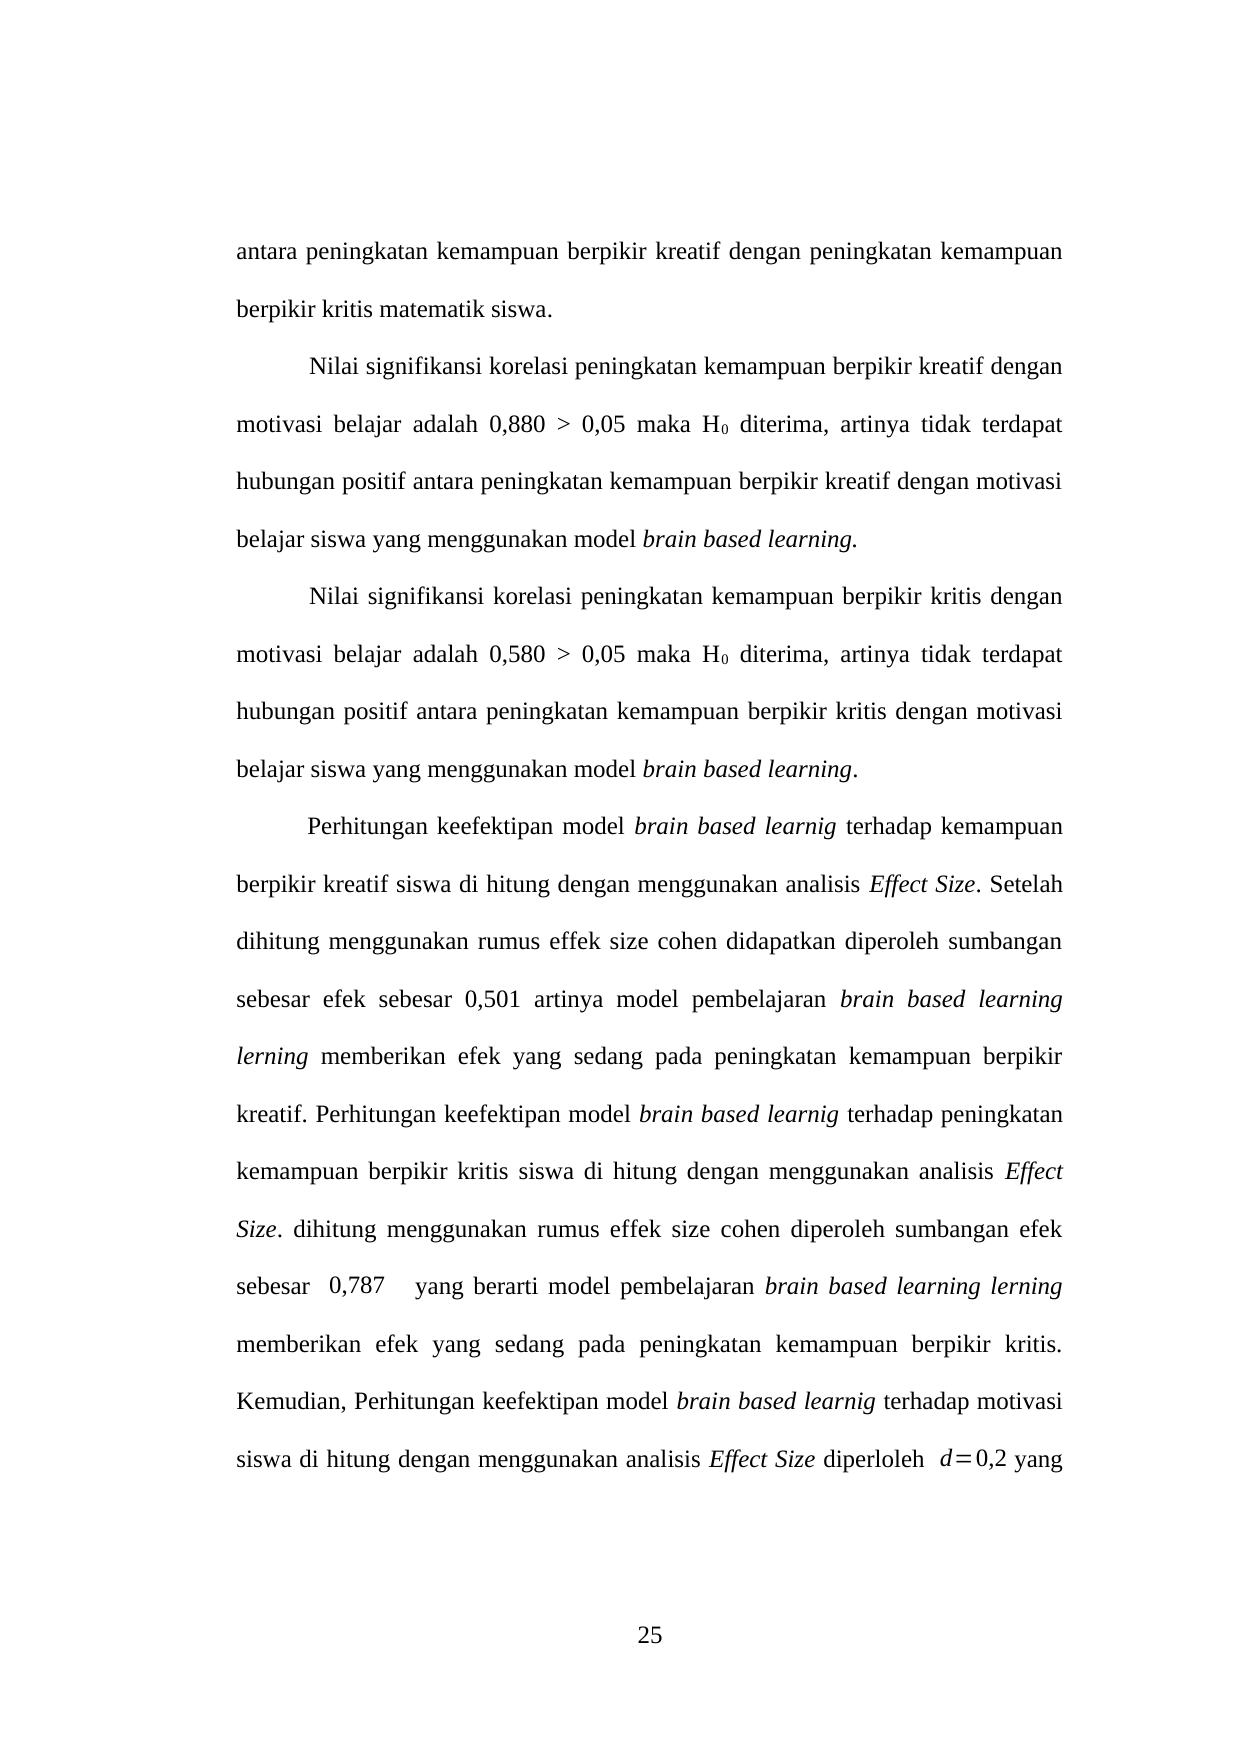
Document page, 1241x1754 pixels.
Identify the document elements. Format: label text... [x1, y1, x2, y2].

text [236, 811, 1063, 1472]
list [236, 236, 1063, 322]
list Nilai signifikansi korelasi peningkatan kemampuan berpikir kreatif dengan motivasi belajar adalah 0,880 > 0,05 maka H0 diterima, artinya tidak terdapat hubungan positif antara peningkatan kemampuan berpikir kreatif dengan motivasi belajar siswa yang menggunakan model brain based learning. [236, 351, 1063, 552]
list Nilai signifikansi korelasi peningkatan kemampuan berpikir kritis dengan motivasi belajar adalah 0,580 > 0,05 maka H0 diterima, artinya tidak terdapat hubungan positif antara peningkatan kemampuan berpikir kritis dengan motivasi belajar siswa yang menggunakan model brain based learning. [236, 581, 1063, 782]
